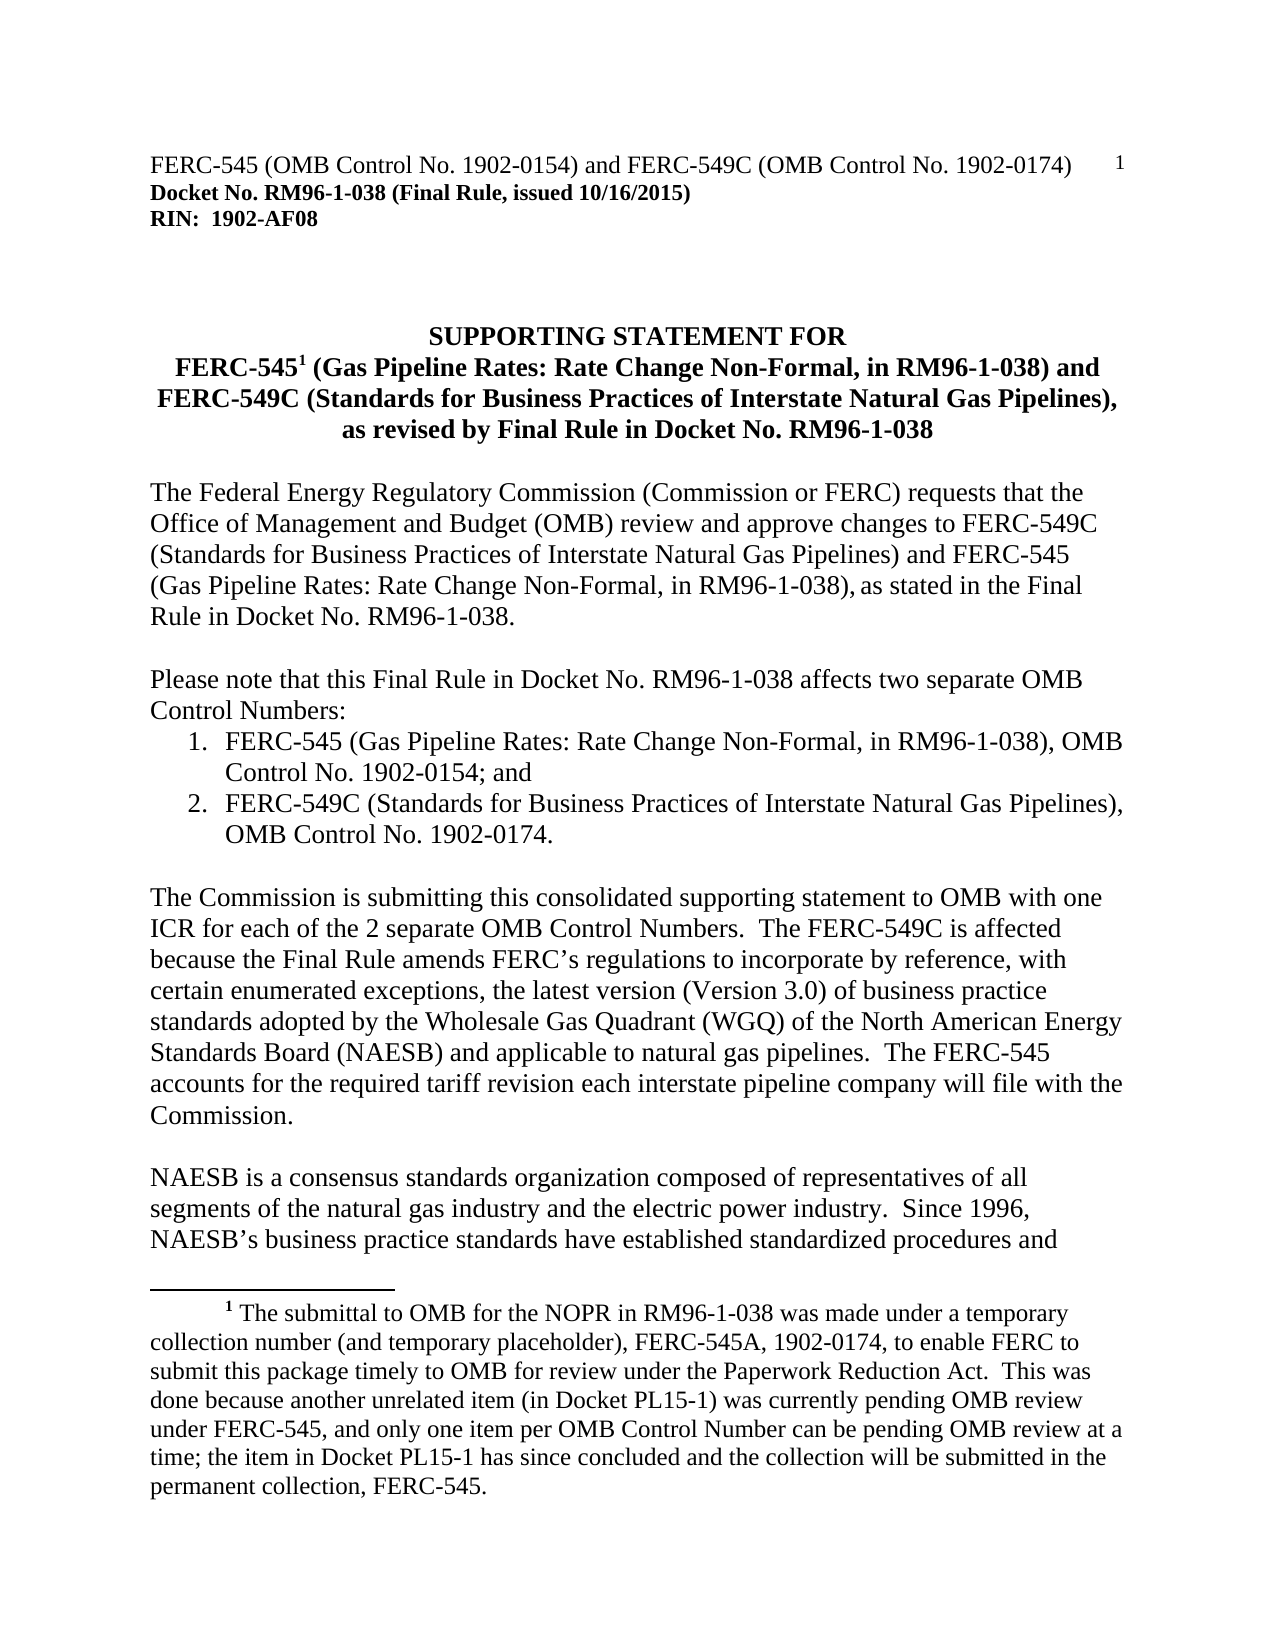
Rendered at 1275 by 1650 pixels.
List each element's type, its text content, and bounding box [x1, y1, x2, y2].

text FERC-545 (Gas Pipeline Rates: Rate Change Non-Formal, in RM96-1-038) and [150, 351, 1125, 382]
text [150, 1161, 1125, 1254]
text The Federal Energy Regulatory Commission (Commission or FERC) requests that the Office of Management and Budget (OMB) review and approve changes to FERC-549C (Standards for Business Practices of Interstate Natural Gas Pipelines) and FERC-545 (Gas Pipeline Rates: Rate Change Non-Formal, in RM96-1-038), as stated in the Final Rule in Docket No. RM96-1-038. [150, 476, 1125, 632]
text SUPPORTING STATEMENT FOR [150, 320, 1125, 351]
text The Commission is submitting this consolidated supporting statement to OMB with one ICR for each of the 2 separate OMB Control Numbers. The FERC-549C is affected because the Final Rule amends FERC’s regulations to incorporate by reference, with certain enumerated exceptions, the latest version (Version 3.0) of business practice standards adopted by the Wholesale Gas Quadrant (WGQ) of the North American Energy Standards Board (NAESB) and applicable to natural gas pipelines. The FERC-545 accounts for the required tariff revision each interstate pipeline company will file with the Commission. [150, 881, 1125, 1130]
text as revised by Final Rule in Docket No. RM96-1-038 [150, 413, 1125, 445]
list FERC-549C (Standards for Business Practices of Interstate Natural Gas Pipelines), OMB Control No. 1902-0174. [187, 787, 1125, 849]
text Please note that this Final Rule in Docket No. RM96-1-038 affects two separate OMB Control Numbers: [150, 663, 1125, 725]
text FERC-549C (Standards for Business Practices of Interstate Natural Gas Pipelines), [150, 382, 1125, 413]
list FERC-545 (Gas Pipeline Rates: Rate Change Non-Formal, in RM96-1-038), OMB Control No. 1902-0154; and [187, 725, 1125, 787]
